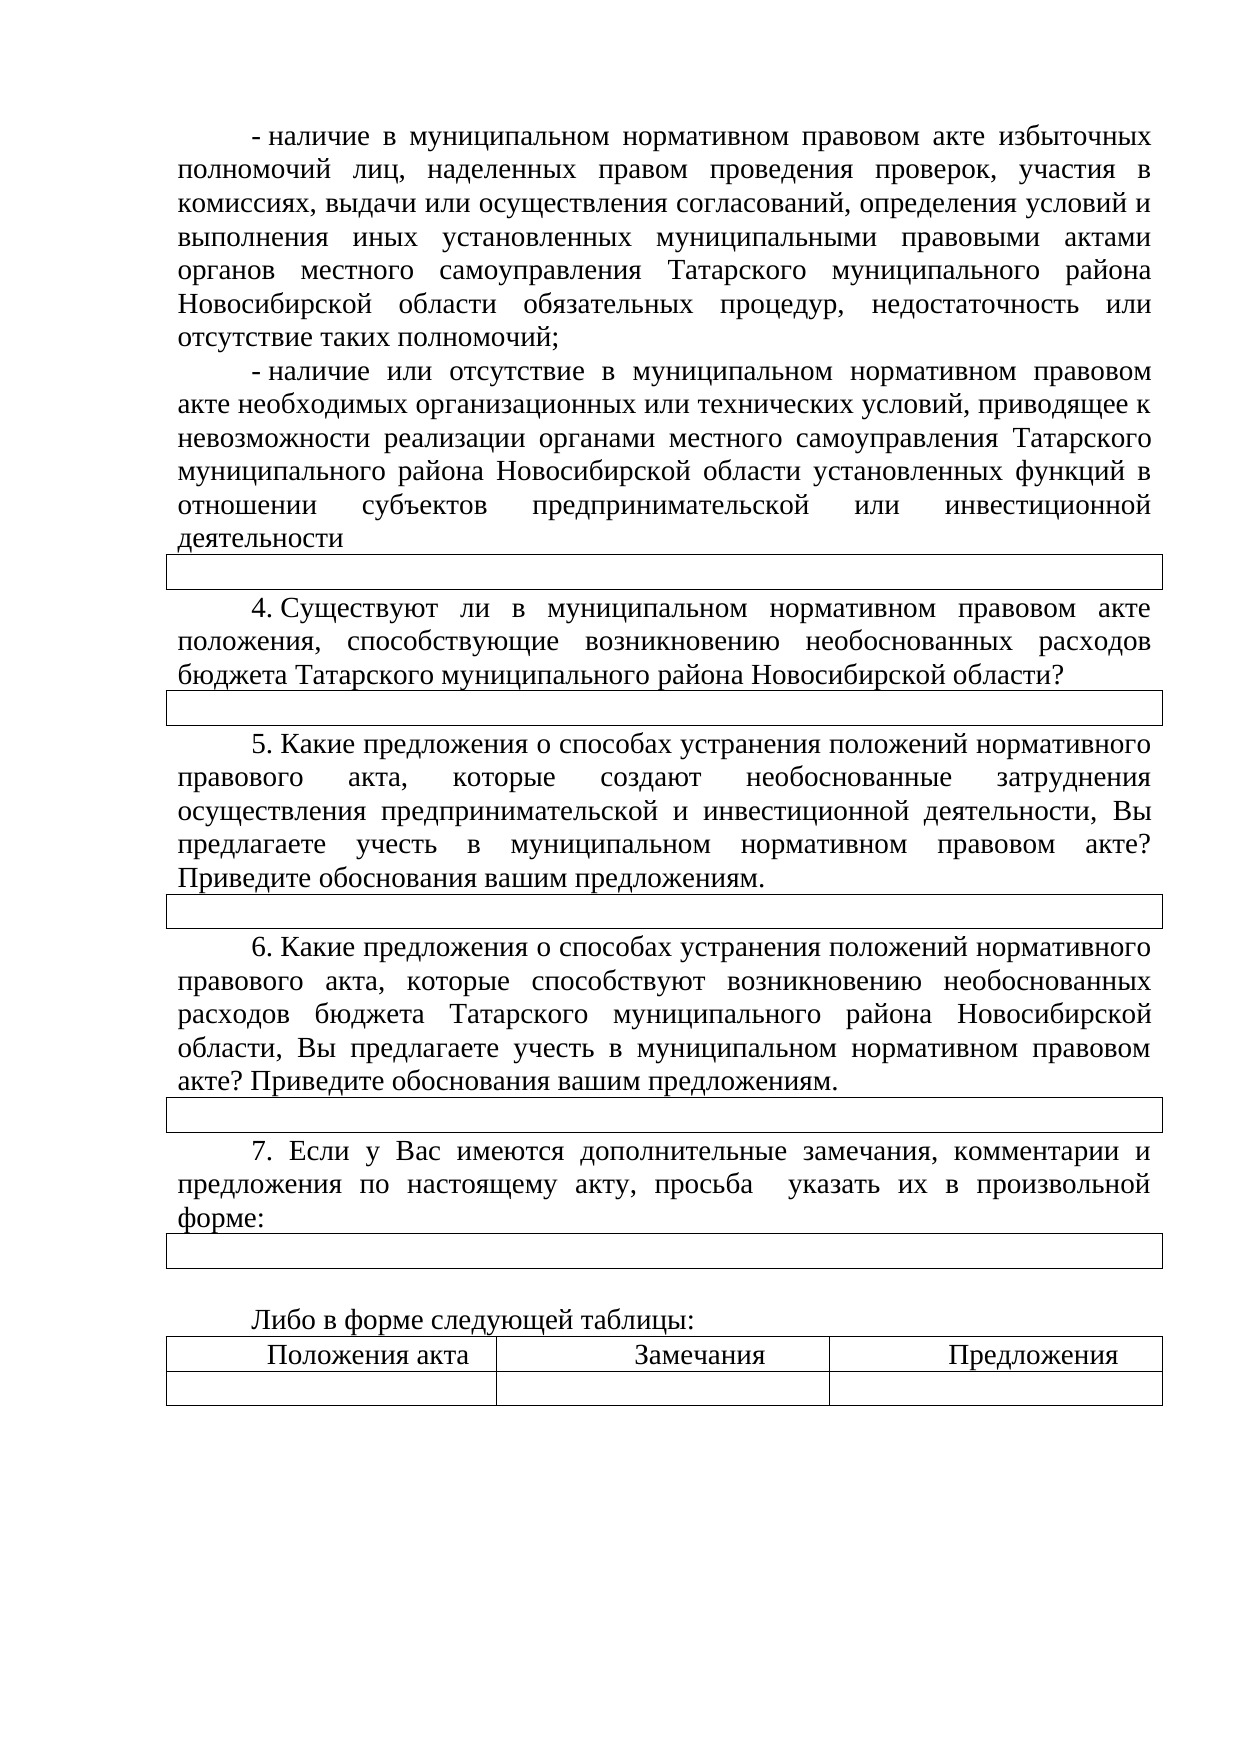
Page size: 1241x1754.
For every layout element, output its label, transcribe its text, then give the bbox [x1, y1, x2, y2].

table_cell [167, 1372, 496, 1405]
table_header [167, 1098, 1162, 1132]
table_header Замечания [497, 1337, 829, 1371]
table_header [167, 691, 1162, 725]
table_cell [497, 1372, 829, 1405]
table_header [167, 1234, 1162, 1268]
text Либо в форме следующей таблицы: [177, 1302, 1152, 1336]
table_header Положения акта [167, 1337, 496, 1371]
text 6. Какие предложения о способах устранения положений нормативного правового акта, которые способствуют возникновению необоснованных расходов бюджета Татарского муниципального района Новосибирской области, Вы предлагаете учесть в муниципальном нормативном правовом акте? Приведите обоснования вашим предложениям. [177, 929, 1152, 1097]
table_header [167, 895, 1162, 928]
text - наличие или отсутствие в муниципальном нормативном правовом акте необходимых организационных или технических условий, приводящее к невозможности реализации органами местного самоуправления Татарского муниципального района Новосибирской области установленных функций в отношении субъектов предпринимательской или инвестиционной деятельности [177, 353, 1152, 554]
text 7. Если у Вас имеются дополнительные замечания, комментарии и предложения по настоящему акту, просьба указать их в произвольной форме: [177, 1133, 1152, 1233]
table_header [167, 555, 1162, 589]
text 5. Какие предложения о способах устранения положений нормативного правового акта, которые создают необоснованные затруднения осуществления предпринимательской и инвестиционной деятельности, Вы предлагаете учесть в муниципальном нормативном правовом акте? Приведите обоснования вашим предложениям. [177, 726, 1152, 894]
text 4. Существуют ли в муниципальном нормативном правовом акте положения, способствующие возникновению необоснованных расходов бюджета Татарского муниципального района Новосибирской области? [177, 590, 1152, 690]
table_header Предложения [830, 1337, 1162, 1371]
text - наличие в муниципальном нормативном правовом акте избыточных полномочий лиц, наделенных правом проведения проверок, участия в комиссиях, выдачи или осуществления согласований, определения условий и выполнения иных установленных муниципальными правовыми актами органов местного самоуправления Татарского муниципального района Новосибирской области обязательных процедур, недостаточность или отсутствие таких полномочий; [177, 118, 1152, 353]
table_cell [830, 1372, 1162, 1405]
